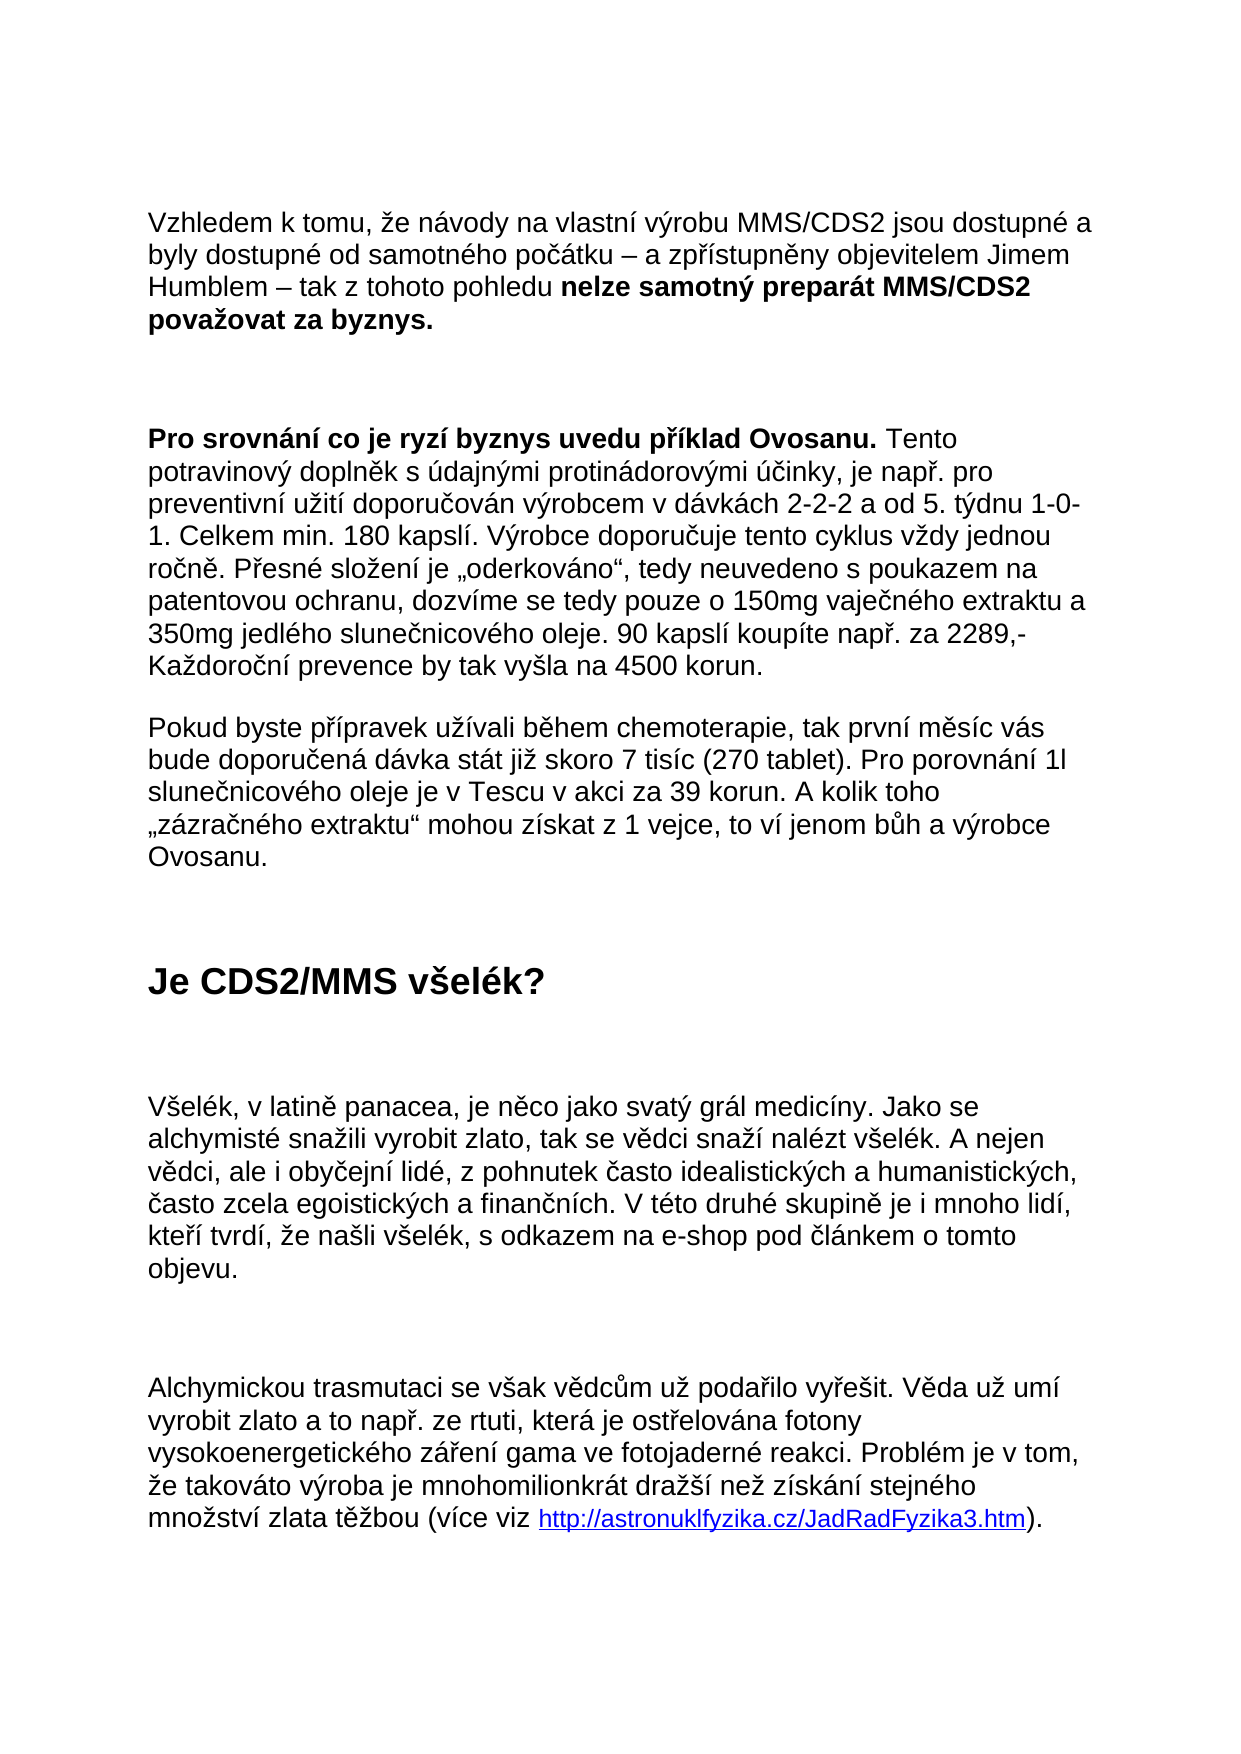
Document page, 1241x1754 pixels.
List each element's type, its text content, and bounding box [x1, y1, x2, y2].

text Všelék, v latině panacea, je něco jako svatý grál medicíny. Jako se alchymisté snažili vyrobit zlato, tak se vědci snaží nalézt všelék. A nejen vědci, ale i obyčejní lidé, z pohnutek často idealistických a humanistických, často zcela egoistických a finančních. V této druhé skupině je i mnoho lidí, kteří tvrdí, že našli všelék, s odkazem na e-shop pod článkem o tomto objevu. [148, 1090, 1093, 1284]
text Vzhledem k tomu, že návody na vlastní výrobu MMS/CDS2 jsou dostupné a byly dostupné od samotného počátku – a zpřístupněny objevitelem Jimem Humblem – tak z tohoto pohledu nelze samotný preparát MMS/CDS2 považovat za byznys. [148, 206, 1093, 335]
text Je CDS2/MMS všelék? [148, 959, 1093, 1003]
text Pro srovnání co je ryzí byznys uvedu příklad Ovosanu. Tento potravinový doplněk s údajnými protinádorovými účinky, je např. pro preventivní užití doporučován výrobcem v dávkách 2-2-2 a od 5. týdnu 1-0-1. Celkem min. 180 kapslí. Výrobce doporučuje tento cyklus vždy jednou ročně. Přesné složení je „oderkováno“, tedy neuvedeno s poukazem na patentovou ochranu, dozvíme se tedy pouze o 150mg vaječného extraktu a 350mg jedlého slunečnicového oleje. 90 kapslí koupíte např. za 2289,- Každoroční prevence by tak vyšla na 4500 korun. [148, 422, 1093, 681]
text Pokud byste přípravek užívali během chemoterapie, tak první měsíc vás bude doporučená dávka stát již skoro 7 tisíc (270 tablet). Pro porovnání 1l slunečnicového oleje je v Tescu v akci za 39 korun. A kolik toho „zázračného extraktu“ mohou získat z 1 vejce, to ví jenom bůh a výrobce Ovosanu. [148, 711, 1093, 872]
text Alchymickou trasmutaci se však vědcům už podařilo vyřešit. Věda už umí vyrobit zlato a to např. ze rtuti, která je ostřelována fotony vysokoenergetického záření gama ve fotojaderné reakci. Problém je v tom, že takováto výroba je mnohomilionkrát dražší než získání stejného množství zlata těžbou (více viz http://astronuklfyzika.cz/JadRadFyzika3.htm). [148, 1371, 1093, 1533]
